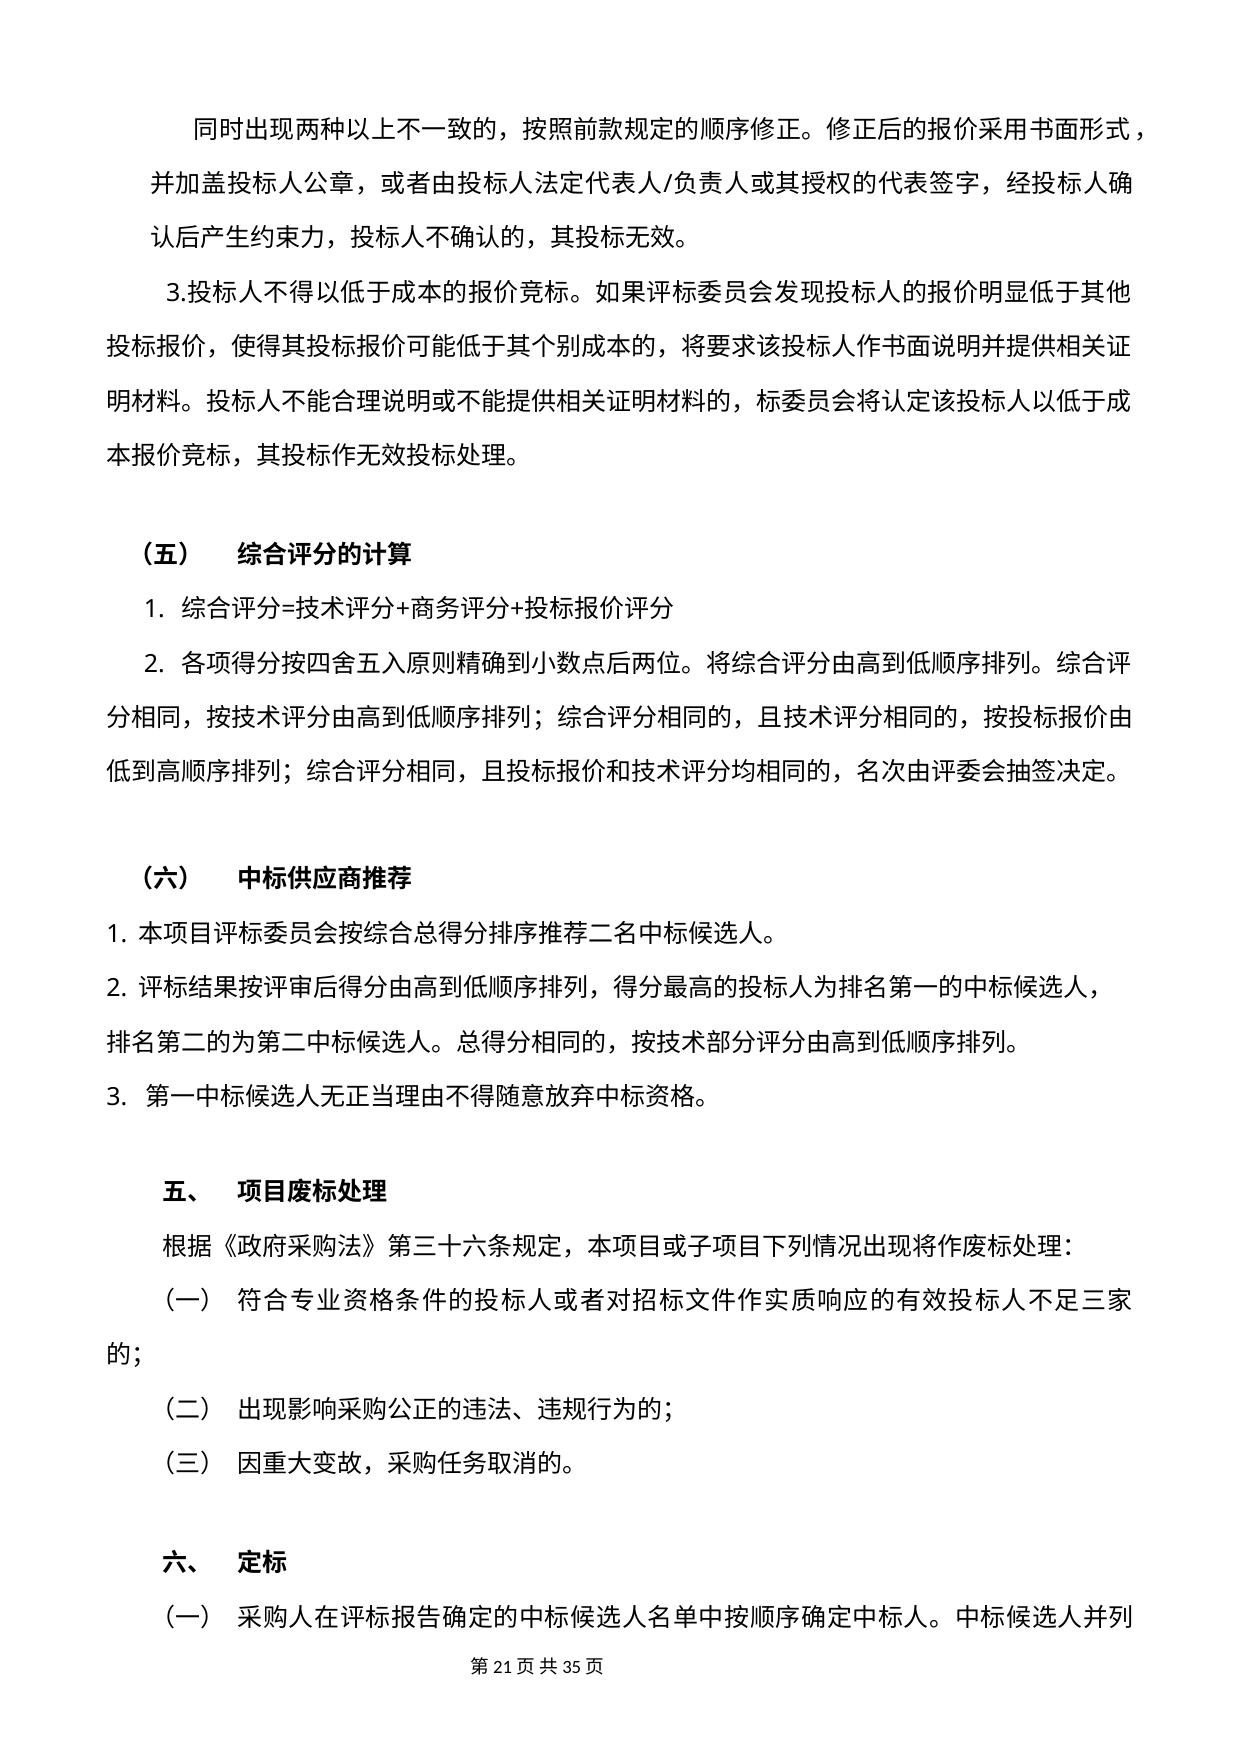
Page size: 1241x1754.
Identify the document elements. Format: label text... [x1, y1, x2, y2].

list 定标 [162, 1543, 1134, 1579]
text 同时出现两种以上不一致的，按照前款规定的顺序修正。修正后的报价采用书面形式，并加盖投标人公章，或者由投标人法定代表人/负责人或其授权的代表签字，经投标人确认后产生约束力，投标人不确认的，其投标无效。 [150, 109, 1134, 254]
list 3.投标人不得以低于成本的报价竞标。如果评标委员会发现投标人的报价明显低于其他投标报价，使得其投标报价可能低于其个别成本的，将要求该投标人作书面说明并提供相关证明材料。投标人不能合理说明或不能提供相关证明材料的，标委员会将认定该投标人以低于成本报价竞标，其投标作无效投标处理。 [106, 272, 1134, 472]
list 综合评分的计算 [128, 534, 1134, 571]
list 出现影响采购公正的违法、违规行为的； [106, 1389, 1134, 1425]
list 综合评分=技术评分+商务评分+投标报价评分 [106, 589, 1134, 625]
list 各项得分按四舍五入原则精确到小数点后两位。将综合评分由高到低顺序排列。综合评分相同，按技术评分由高到低顺序排列；综合评分相同的，且技术评分相同的，按投标报价由低到高顺序排列；综合评分相同，且投标报价和技术评分均相同的，名次由评委会抽签决定。 [106, 643, 1134, 788]
list 因重大变故，采购任务取消的。 [106, 1443, 1134, 1480]
title 本项目评标委员会按综合总得分排序推荐二名中标候选人。 [106, 913, 1134, 949]
text 根据《政府采购法》第三十六条规定，本项目或子项目下列情况出现将作废标处理： [106, 1226, 1134, 1262]
title 第一中标候选人无正当理由不得随意放弃中标资格。 [106, 1076, 1134, 1113]
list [106, 1597, 1134, 1633]
list 中标供应商推荐 [128, 859, 1134, 895]
list 项目废标处理 [162, 1172, 1134, 1208]
title 评标结果按评审后得分由高到低顺序排列，得分最高的投标人为排名第一的中标候选人，排名第二的为第二中标候选人。总得分相同的，按技术部分评分由高到低顺序排列。 [106, 968, 1134, 1058]
list 符合专业资格条件的投标人或者对招标文件作实质响应的有效投标人不足三家的； [106, 1280, 1134, 1371]
